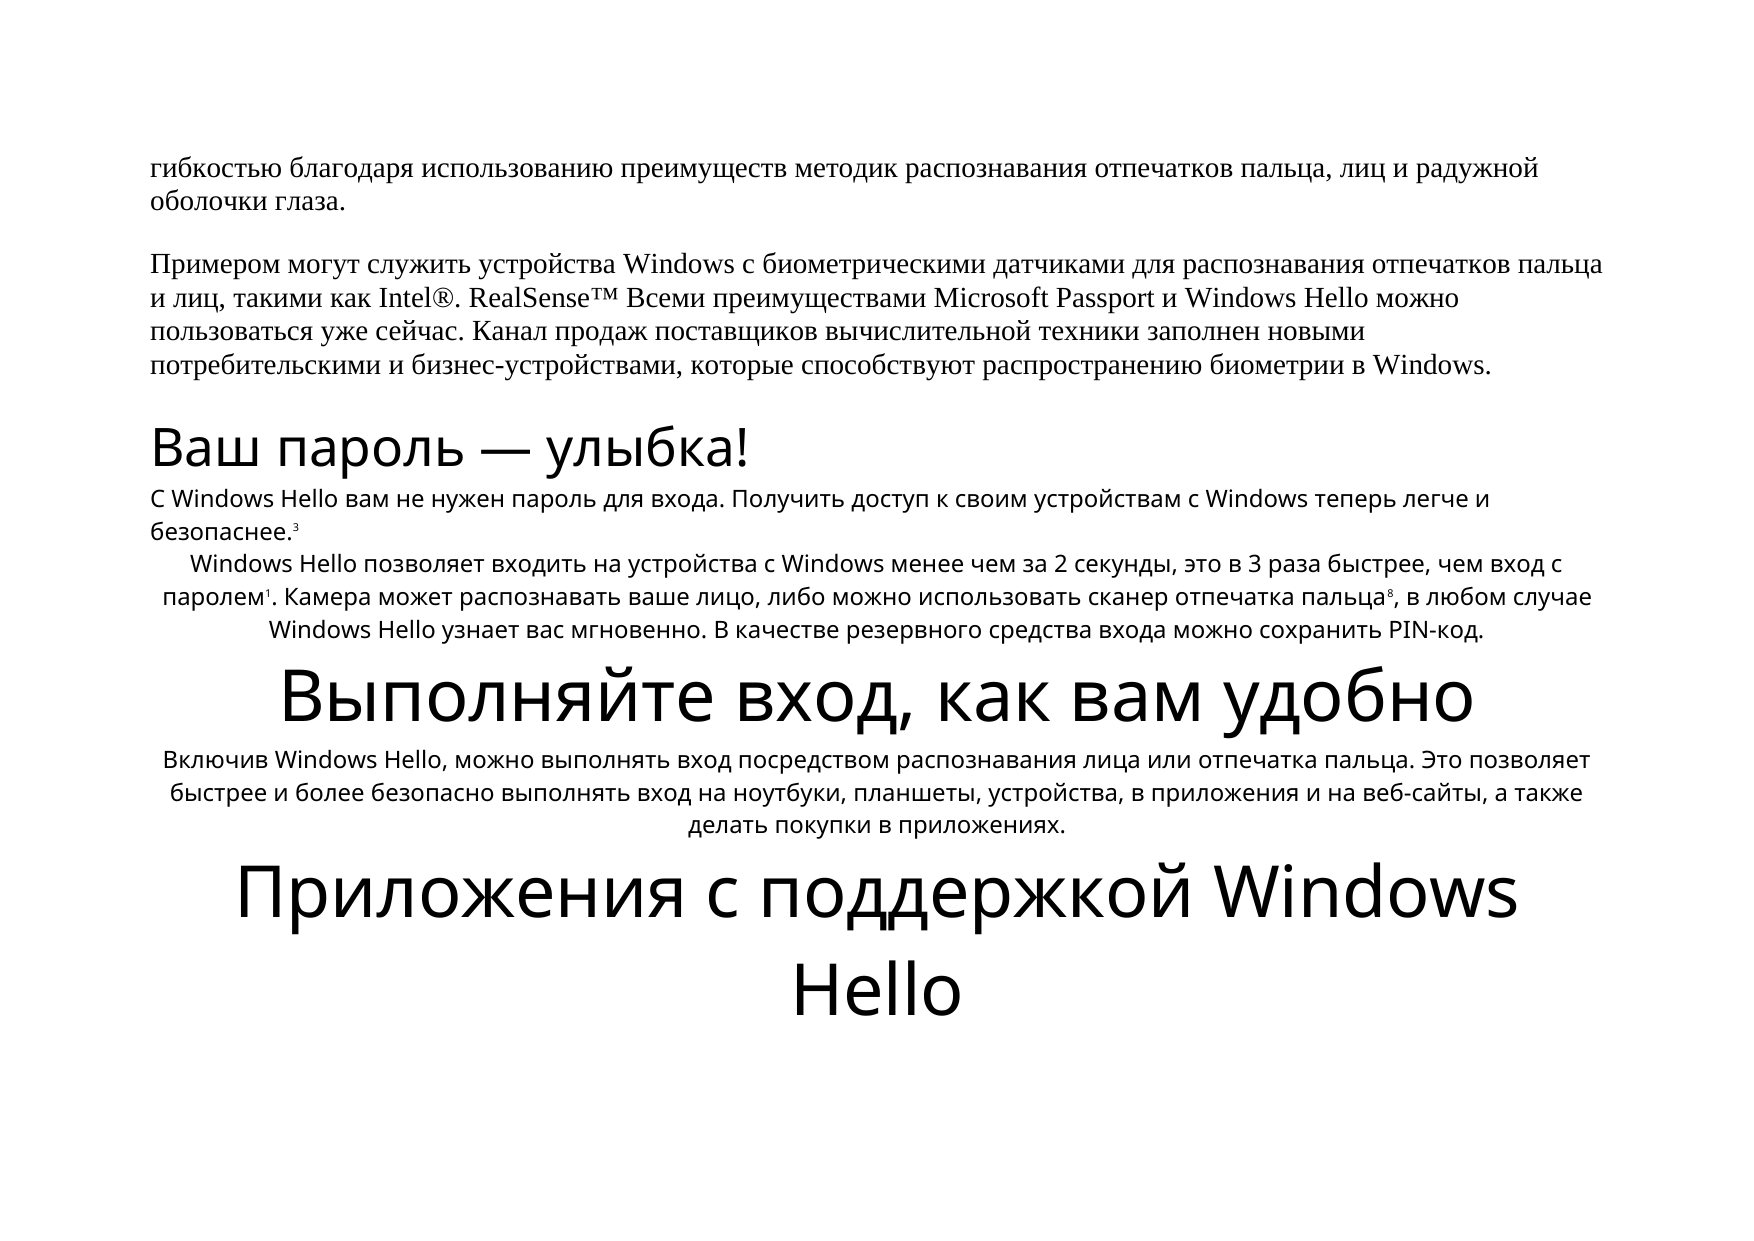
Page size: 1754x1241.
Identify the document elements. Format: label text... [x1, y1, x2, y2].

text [150, 150, 1604, 217]
text Примером могут служить устройства Windows с биометрическими датчиками для распознавания отпечатков пальца и лиц, такими как Intel®. RealSense™ Всеми преимуществами Microsoft Passport и Windows Hello можно пользоваться уже сейчас. Канал продаж поставщиков вычислительной техники заполнен новыми потребительскими и бизнес-устройствами, которые способствуют распространению биометрии в Windows. [150, 246, 1604, 380]
text Включив Windows Hello, можно выполнять вход посредством распознавания лица или отпечатка пальца. Это позволяет быстрее и более безопасно выполнять вход на ноутбуки, планшеты, устройства, в приложения и на веб-сайты, а также делать покупки в приложениях. [150, 743, 1604, 841]
text Windows Hello позволяет входить на устройства с Windows менее чем за 2 секунды, это в 3 раза быстрее, чем вход с паролем1. Камера может распознавать ваше лицо, либо можно использовать сканер отпечатка пальца8, в любом случае Windows Hello узнает вас мгновенно. В качестве резервного средства входа можно сохранить PIN-код. [150, 547, 1604, 645]
text Выполняйте вход, как вам удобно [150, 645, 1604, 743]
text Приложения с поддержкой Windows Hello [150, 841, 1604, 1037]
text Ваш пароль — улыбка! [150, 409, 1604, 482]
text С Windows Hello вам не нужен пароль для входа. Получить доступ к своим устройствам с Windows теперь легче и безопаснее.3 [150, 482, 1604, 547]
